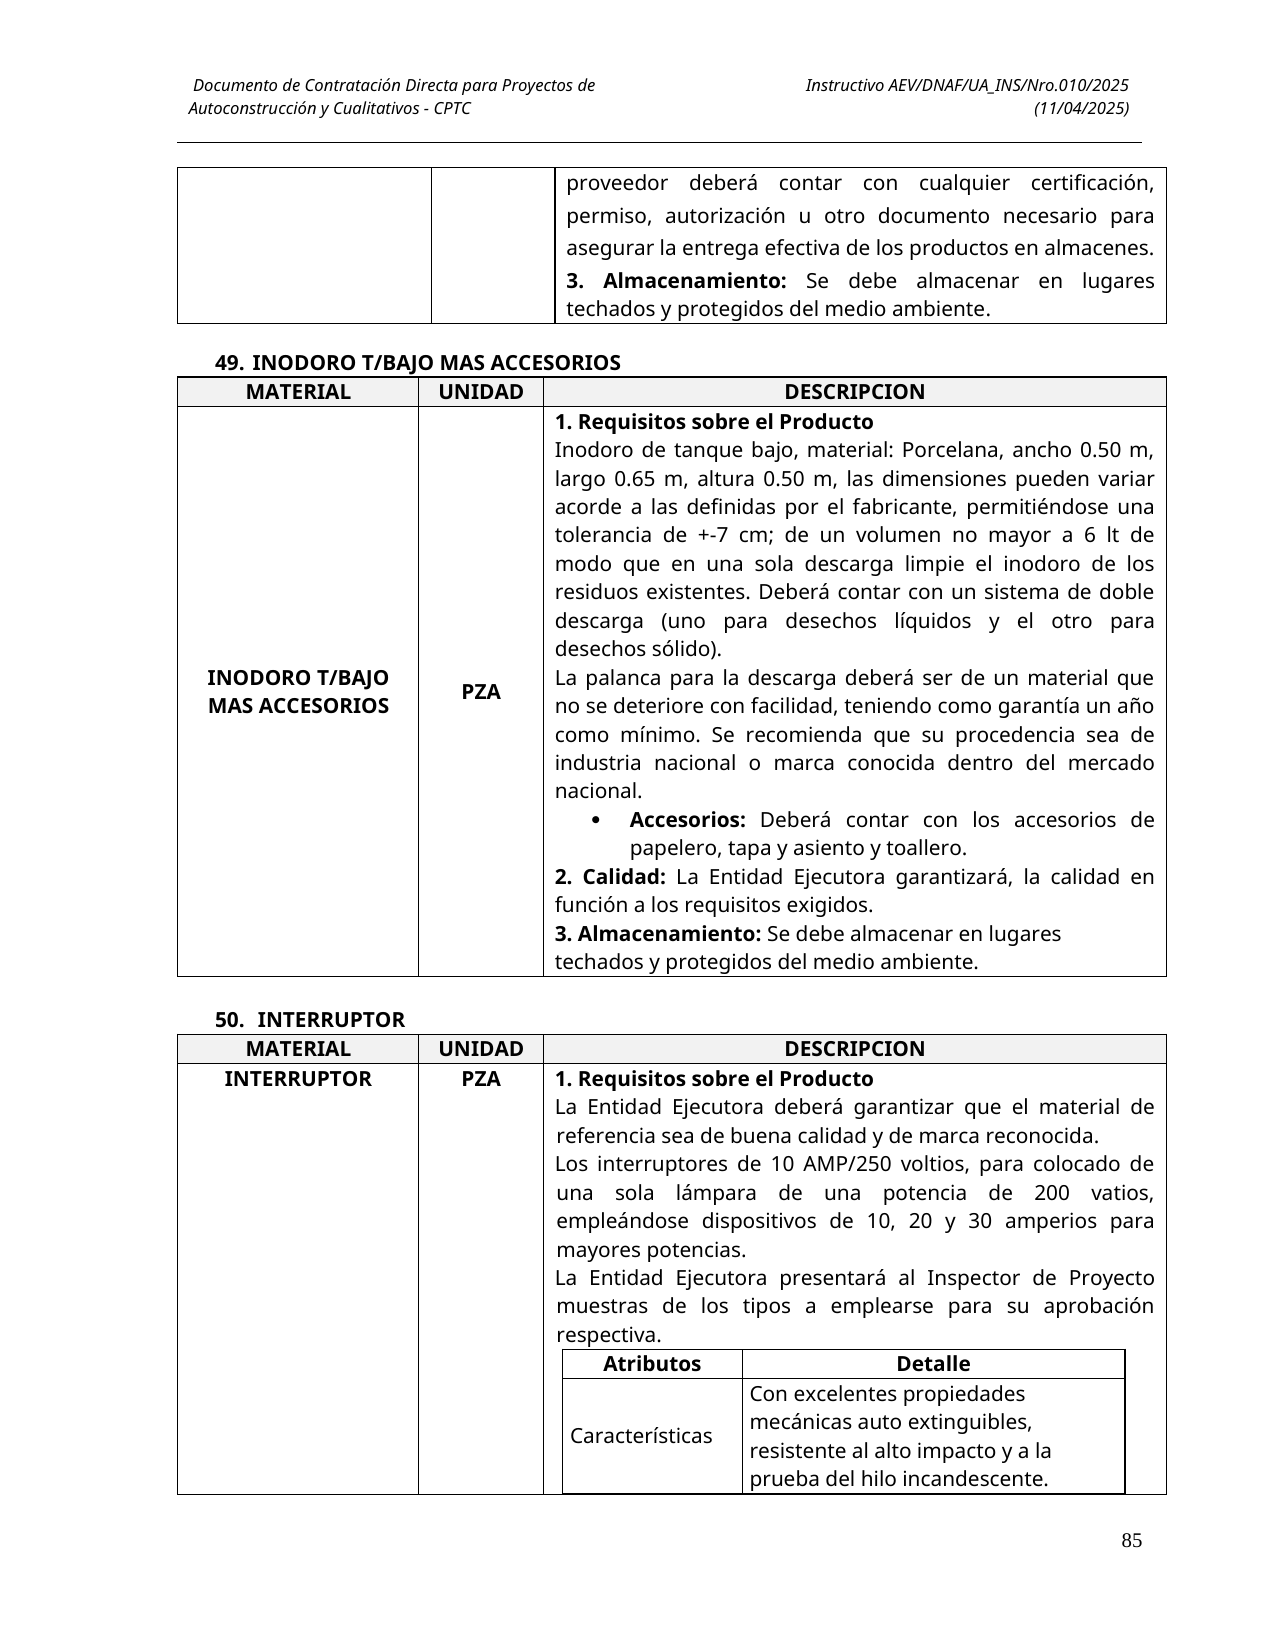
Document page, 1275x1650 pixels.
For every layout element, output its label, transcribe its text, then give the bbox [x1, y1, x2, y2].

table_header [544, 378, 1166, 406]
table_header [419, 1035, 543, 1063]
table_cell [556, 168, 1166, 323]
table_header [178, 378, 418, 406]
list INTERRUPTOR [215, 1005, 1142, 1033]
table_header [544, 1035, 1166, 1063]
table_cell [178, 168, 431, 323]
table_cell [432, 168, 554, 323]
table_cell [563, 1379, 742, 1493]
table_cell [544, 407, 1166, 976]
list INODORO T/BAJO MAS ACCESORIOS [215, 348, 1142, 376]
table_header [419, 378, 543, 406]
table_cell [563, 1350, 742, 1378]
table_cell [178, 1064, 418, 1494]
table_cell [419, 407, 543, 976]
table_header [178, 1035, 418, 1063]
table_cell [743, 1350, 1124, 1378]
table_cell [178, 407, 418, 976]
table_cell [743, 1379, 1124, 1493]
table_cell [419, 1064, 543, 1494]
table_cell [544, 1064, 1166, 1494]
